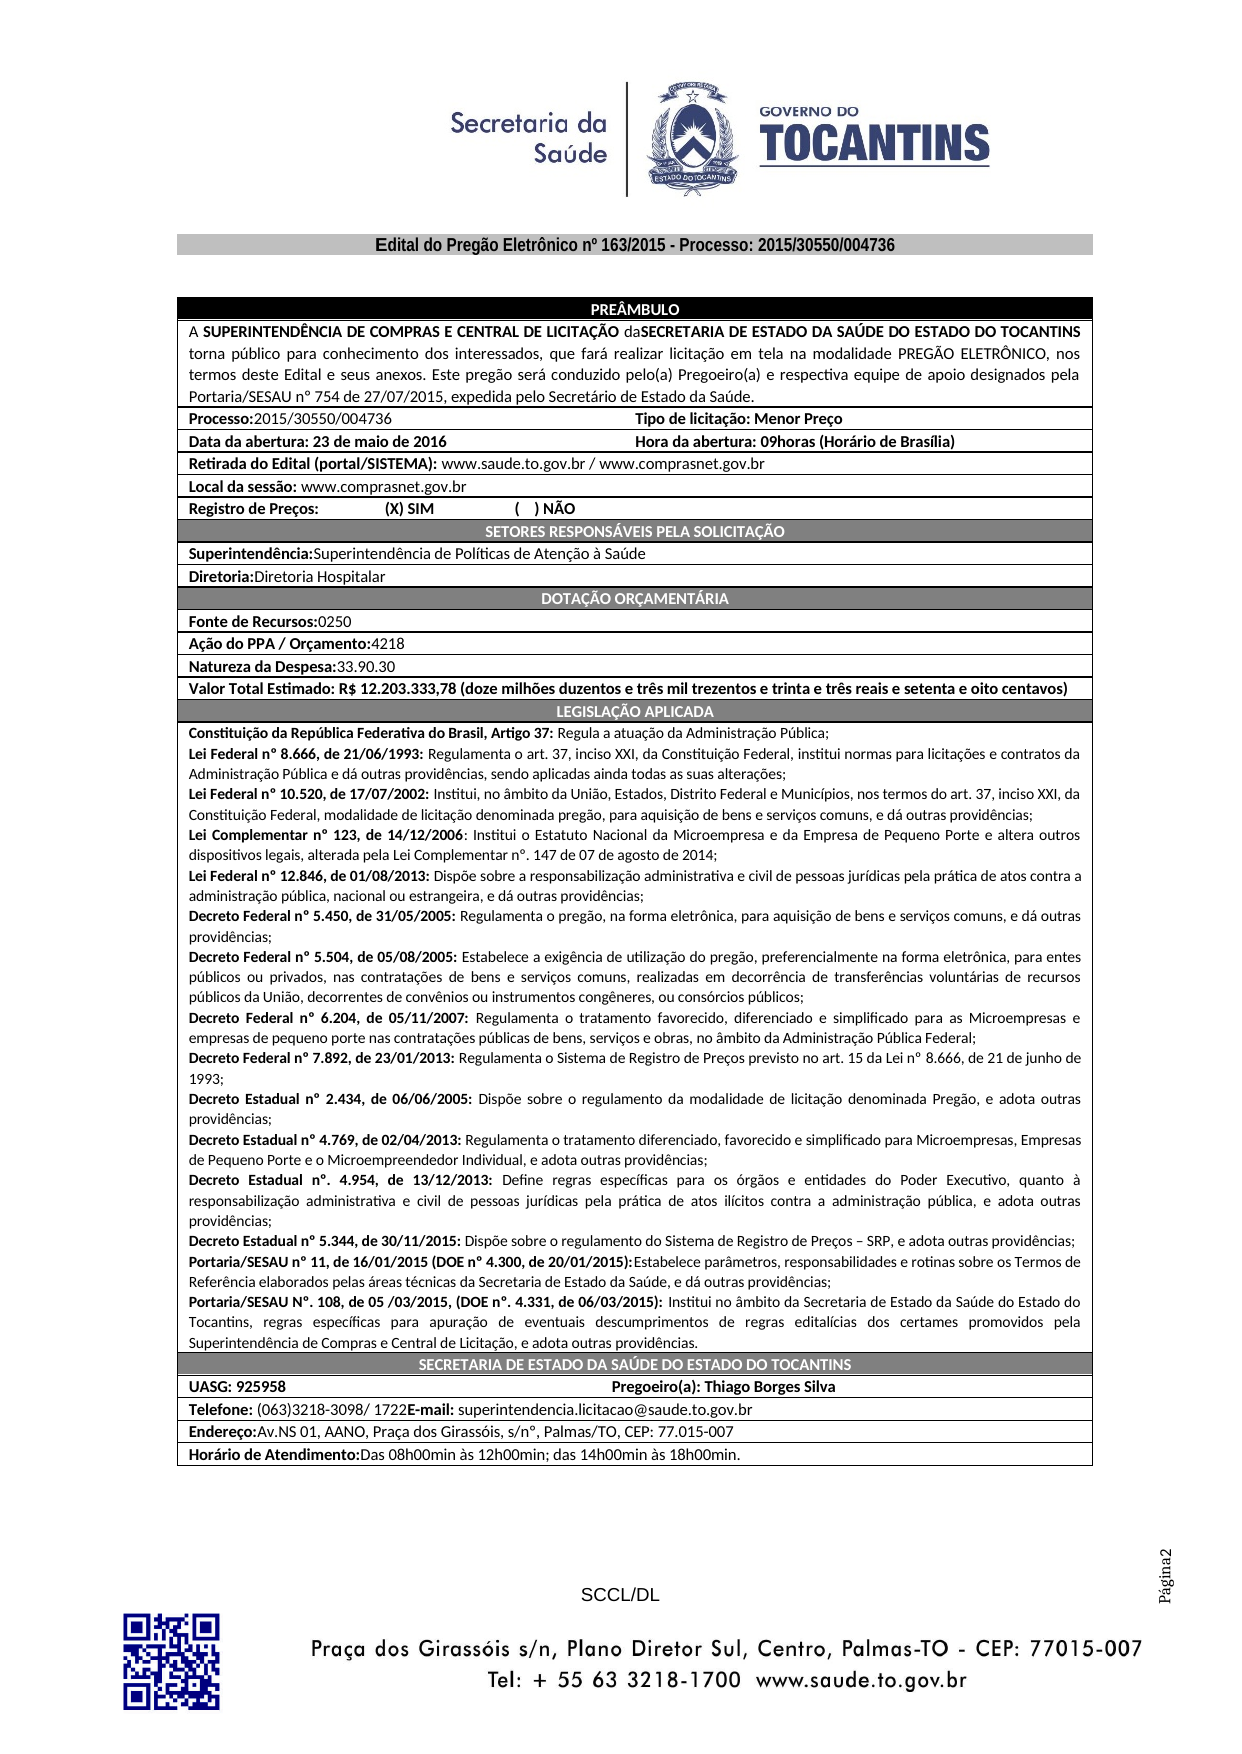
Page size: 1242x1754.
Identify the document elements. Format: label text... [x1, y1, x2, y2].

table_cell Telefone: (063)3218-3098/ 1722E-mail: superintendencia.licitacao@saude.to.gov.br [178, 1398, 1092, 1419]
table_cell Valor Total Estimado: R$ 12.203.333,78 (doze milhões duzentos e três mil trezentos e trinta e três reais e setenta e oito centavos) [178, 678, 1092, 699]
table_cell Natureza da Despesa:33.90.30 [178, 655, 1092, 676]
table_cell Retirada do Edital (portal/SISTEMA): www.saude.to.gov.br / www.comprasnet.gov.br [178, 453, 1092, 474]
table_cell LEGISLAÇÃO APLICADA [178, 700, 1092, 721]
table_cell Diretoria:Diretoria Hospitalar [178, 565, 1092, 586]
table_cell A SUPERINTENDÊNCIA DE COMPRAS E CENTRAL DE LICITAÇÃO daSECRETARIA DE ESTADO DA SAÚDE DO ESTADO DO TOCANTINS torna público para conhecimento dos interessados, que fará realizar licitação em tela na modalidade PREGÃO ELETRÔNICO, nos termos deste Edital e seus anexos. Este pregão será conduzido pelo(a) Pregoeiro(a) e respectiva equipe de apoio designados pela Portaria/SESAU nº 754 de 27/07/2015, expedida pelo Secretário de Estado da Saúde. [178, 321, 1092, 406]
table_cell Endereço:Av.NS 01, AANO, Praça dos Girassóis, s/nº, Palmas/TO, CEP: 77.015-007 [178, 1421, 1092, 1442]
table_cell Local da sessão: www.comprasnet.gov.br [178, 475, 1092, 496]
table_cell Superintendência:Superintendência de Políticas de Atenção à Saúde [178, 543, 1092, 564]
table_cell SECRETARIA DE ESTADO DA SAÚDE DO ESTADO DO TOCANTINS [178, 1353, 1092, 1374]
table_cell DOTAÇÃO ORÇAMENTÁRIA [178, 588, 1092, 609]
table_cell Data da abertura: 23 de maio de 2016 Hora da abertura: 09horas (Horário de Brasília) [178, 430, 1092, 451]
table_cell Ação do PPA / Orçamento:4218 [178, 633, 1092, 654]
table_cell Fonte de Recursos:0250 [178, 610, 1092, 631]
table_cell Registro de Preços: (X) SIM ( ) NÃO [178, 498, 1092, 519]
table_cell SETORES RESPONSÁVEIS PELA SOLICITAÇÃO [178, 520, 1092, 541]
table_cell Processo:2015/30550/004736 Tipo de licitação: Menor Preço [178, 408, 1092, 429]
picture [5, 7, 1242, 209]
table_cell UASG: 925958 Pregoeiro(a): Thiago Borges Silva [178, 1376, 1092, 1397]
table_header PREÂMBULO [178, 298, 1092, 319]
table_cell Horário de Atendimento:Das 08h00min às 12h00min; das 14h00min às 18h00min. [178, 1443, 1092, 1464]
table_cell Constituição da República Federativa do Brasil, Artigo 37: Regula a atuação da Administração Pública; Lei Federal nº 8.666, de 21/06/1993: Regulamenta o art. 37, inciso XXI, da Constituição Federal, institui normas para licitações e contratos da Administração Pública e dá outras providências, sendo aplicadas ainda todas as suas alterações; Lei Federal nº 10.520, de 17/07/2002: Institui, no âmbito da União, Estados, Distrito Federal e Municípios, nos termos do art. 37, inciso XXI, da Constituição Federal, modalidade de licitação denominada pregão, para aquisição de bens e serviços comuns, e dá outras providências; Lei Complementar nº 123, de 14/12/2006: Institui o Estatuto Nacional da Microempresa e da Empresa de Pequeno Porte e altera outros dispositivos legais, alterada pela Lei Complementar nº. 147 de 07 de agosto de 2014; Lei Federal nº 12.846, de 01/08/2013: Dispõe sobre a responsabilização administrativa e civil de pessoas jurídicas pela prática de atos contra a administração pública, nacional ou estrangeira, e dá outras providências; Decreto Federal nº 5.450, de 31/05/2005: Regulamenta o pregão, na forma eletrônica, para aquisição de bens e serviços comuns, e dá outras providências; Decreto Federal nº 5.504, de 05/08/2005: Estabelece a exigência de utilização do pregão, preferencialmente na forma eletrônica, para entes públicos ou privados, nas contratações de bens e serviços comuns, realizadas em decorrência de transferências voluntárias de recursos públicos da União, decorrentes de convênios ou instrumentos congêneres, ou consórcios públicos; Decreto Federal nº 6.204, de 05/11/2007: Regulamenta o tratamento favorecido, diferenciado e simplificado para as Microempresas e empresas de pequeno porte nas contratações públicas de bens, serviços e obras, no âmbito da Administração Pública Federal; Decreto Federal nº 7.892, de 23/01/2013: Regulamenta o Sistema de Registro de Preços previsto no art. 15 da Lei nº 8.666, de 21 de junho de 1993; Decreto Estadual nº 2.434, de 06/06/2005: Dispõe sobre o regulamento da modalidade de licitação denominada Pregão, e adota outras providências; Decreto Estadual nº 4.769, de 02/04/2013: Regulamenta o tratamento diferenciado, favorecido e simplificado para Microempresas, Empresas de Pequeno Porte e o Microempreendedor Individual, e adota outras providências; Decreto Estadual nº. 4.954, de 13/12/2013: Define regras específicas para os órgãos e entidades do Poder Executivo, quanto à responsabilização administrativa e civil de pessoas jurídicas pela prática de atos ilícitos contra a administração pública, e adota outras providências; Decreto Estadual nº 5.344, de 30/11/2015: Dispõe sobre o regulamento do Sistema de Registro de Preços – SRP, e adota outras providências; Portaria/SESAU nº 11, de 16/01/2015 (DOE nº 4.300, de 20/01/2015):Estabelece parâmetros, responsabilidades e rotinas sobre os Termos de Referência elaborados pelas áreas técnicas da Secretaria de Estado da Saúde, e dá outras providências; Portaria/SESAU Nº. 108, de 05 /03/2015, (DOE nº. 4.331, de 06/03/2015): Institui no âmbito da Secretaria de Estado da Saúde do Estado do Tocantins, regras específicas para apuração de eventuais descumprimentos de regras editalícias dos certames promovidos pela Superintendência de Compras e Central de Licitação, e adota outras providências. [178, 723, 1092, 1352]
picture [119, 1609, 1142, 1714]
